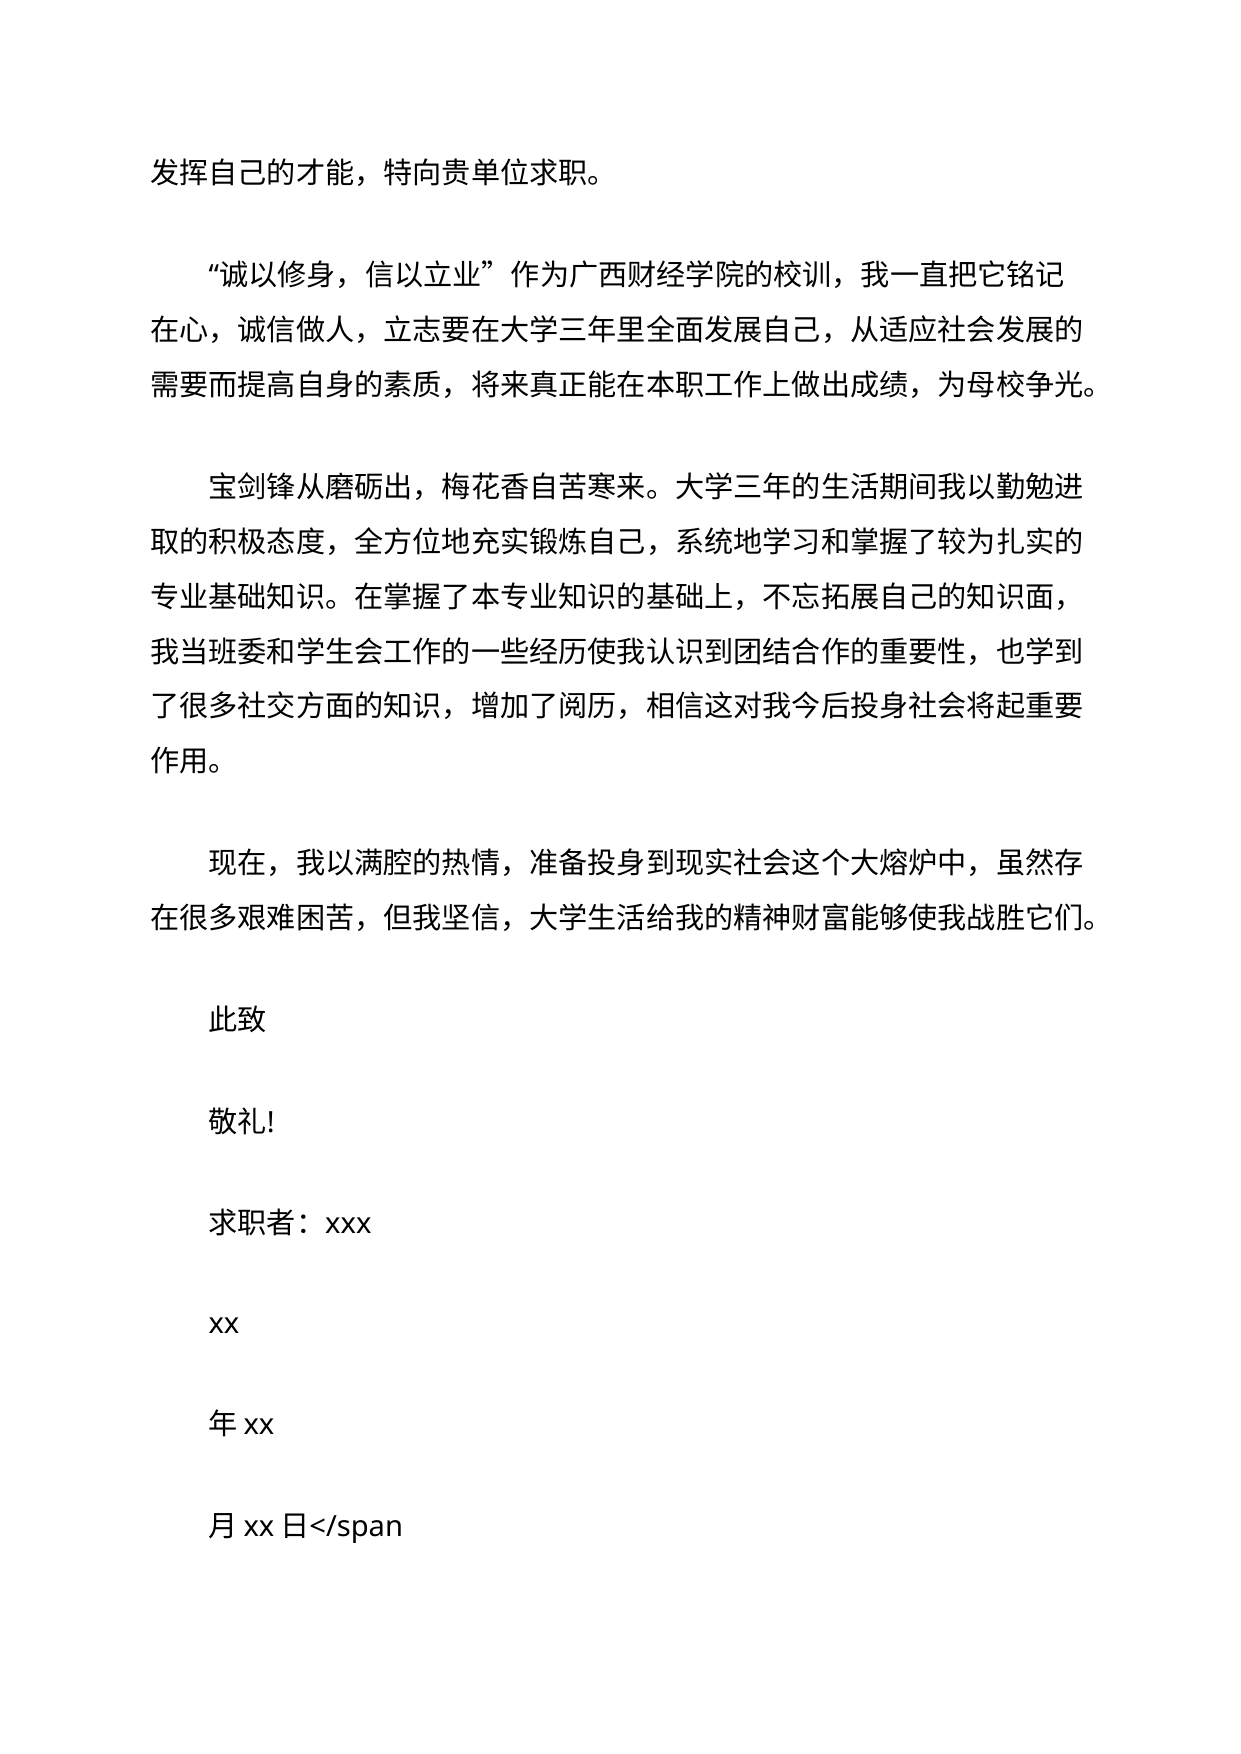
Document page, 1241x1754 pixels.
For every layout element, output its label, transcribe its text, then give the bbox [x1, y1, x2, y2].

text 年xx [150, 1401, 1090, 1443]
text 月xx日</span [150, 1502, 1090, 1545]
text 求职者：xxx [150, 1200, 1090, 1242]
text xx [150, 1302, 1090, 1342]
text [150, 150, 1090, 192]
text 敬礼! [150, 1098, 1090, 1141]
text 现在，我以满腔的热情，准备投身到现实社会这个大熔炉中，虽然存在很多艰难困苦，但我坚信，大学生活给我的精神财富能够使我战胜它们。 [150, 840, 1090, 937]
text “诚以修身，信以立业”作为广西财经学院的校训，我一直把它铭记在心，诚信做人，立志要在大学三年里全面发展自己，从适应社会发展的需要而提高自身的素质，将来真正能在本职工作上做出成绩，为母校争光。 [150, 252, 1090, 404]
text 宝剑锋从磨砺出，梅花香自苦寒来。大学三年的生活期间我以勤勉进取的积极态度，全方位地充实锻炼自己，系统地学习和掌握了较为扎实的专业基础知识。在掌握了本专业知识的基础上，不忘拓展自己的知识面，我当班委和学生会工作的一些经历使我认识到团结合作的重要性，也学到了很多社交方面的知识，增加了阅历，相信这对我今后投身社会将起重要作用。 [150, 463, 1090, 780]
text 此致 [150, 996, 1090, 1039]
